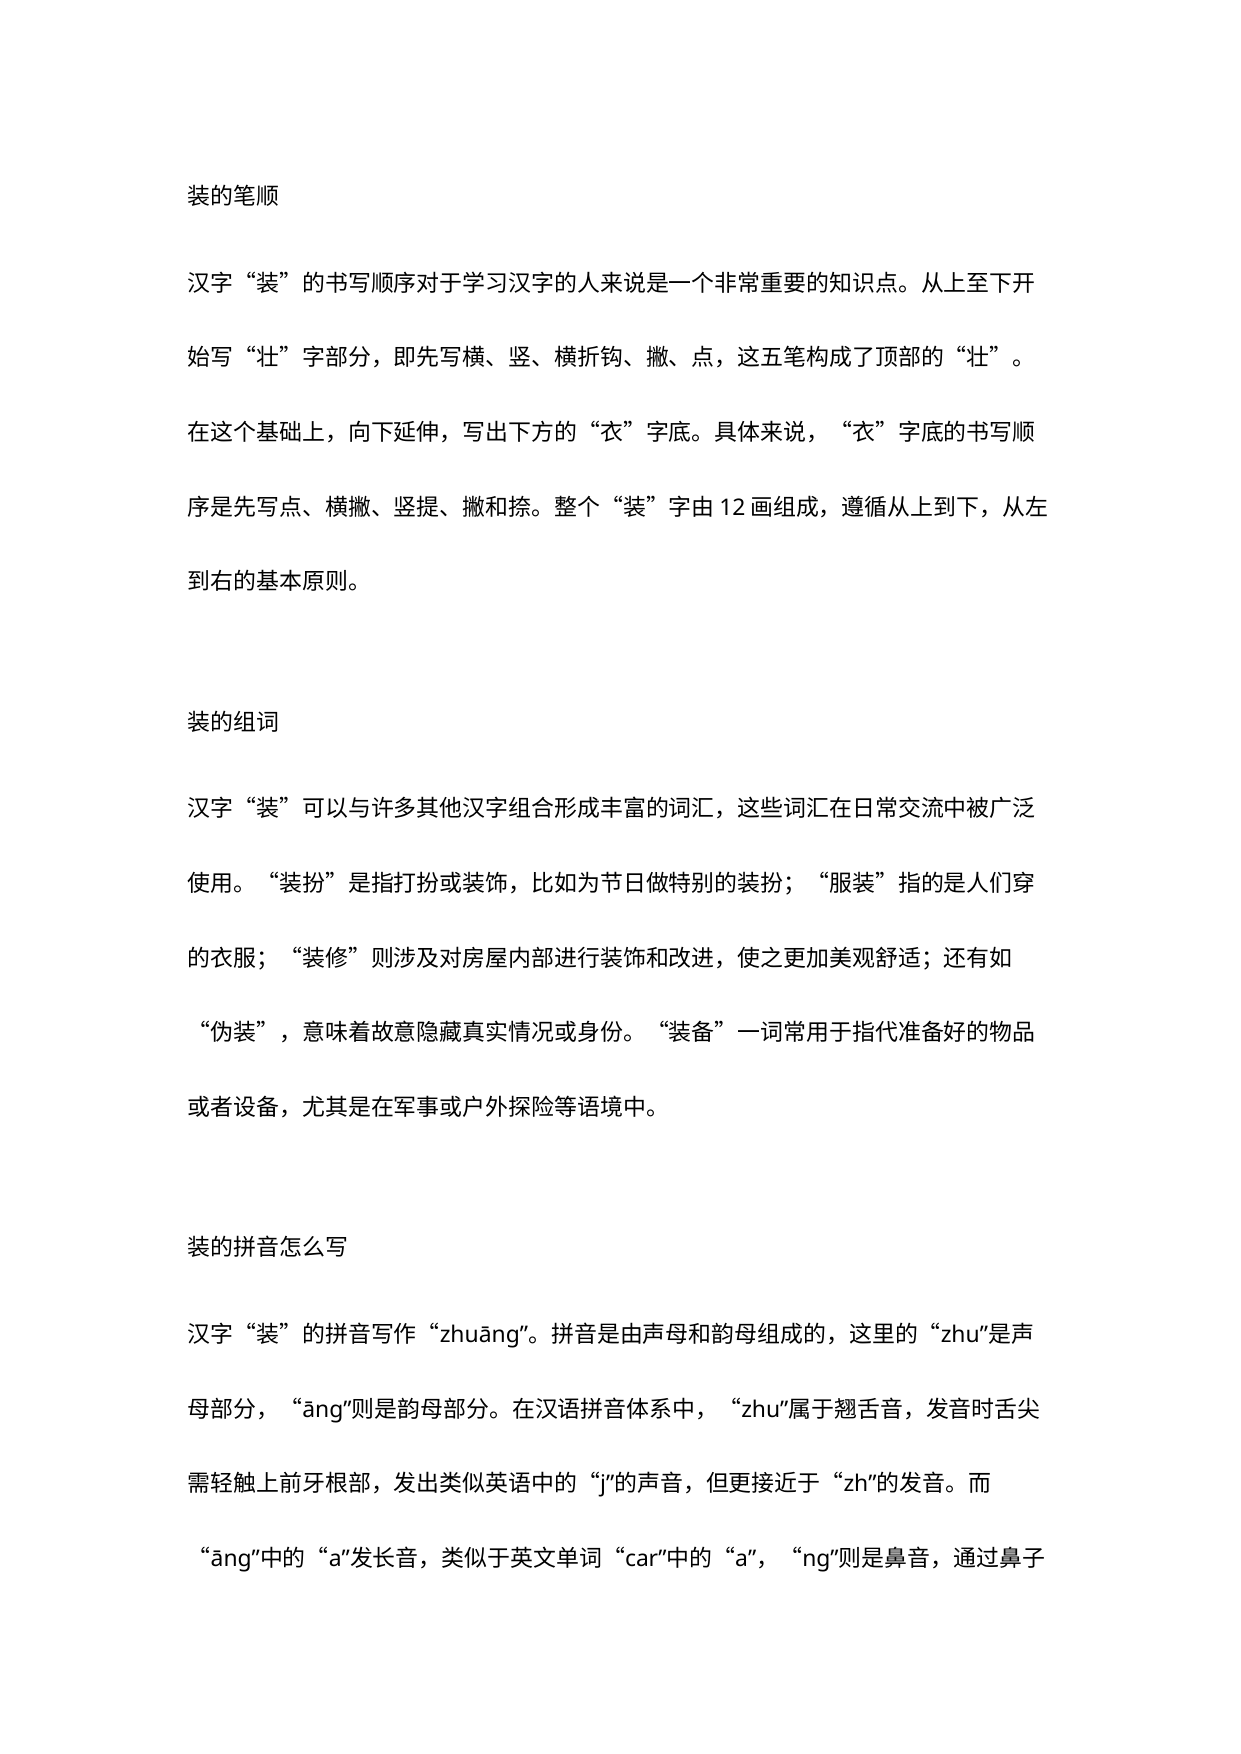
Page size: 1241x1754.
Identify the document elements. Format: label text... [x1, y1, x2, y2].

text 装的组词 [187, 688, 1053, 753]
text 汉字“装”的书写顺序对于学习汉字的人来说是一个非常重要的知识点。从上至下开始写“壮”字部分，即先写横、竖、横折钩、撇、点，这五笔构成了顶部的“壮”。在这个基础上，向下延伸，写出下方的“衣”字底。具体来说，“衣”字底的书写顺序是先写点、横撇、竖提、撇和捺。整个“装”字由12画组成，遵循从上到下，从左到右的基本原则。 [187, 248, 1053, 612]
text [187, 1300, 1053, 1589]
text 装的笔顺 [187, 162, 1053, 227]
text 装的拼音怎么写 [187, 1213, 1053, 1278]
text 汉字“装”可以与许多其他汉字组合形成丰富的词汇，这些词汇在日常交流中被广泛使用。“装扮”是指打扮或装饰，比如为节日做特别的装扮；“服装”指的是人们穿的衣服；“装修”则涉及对房屋内部进行装饰和改进，使之更加美观舒适；还有如“伪装”，意味着故意隐藏真实情况或身份。“装备”一词常用于指代准备好的物品或者设备，尤其是在军事或户外探险等语境中。 [187, 774, 1053, 1138]
